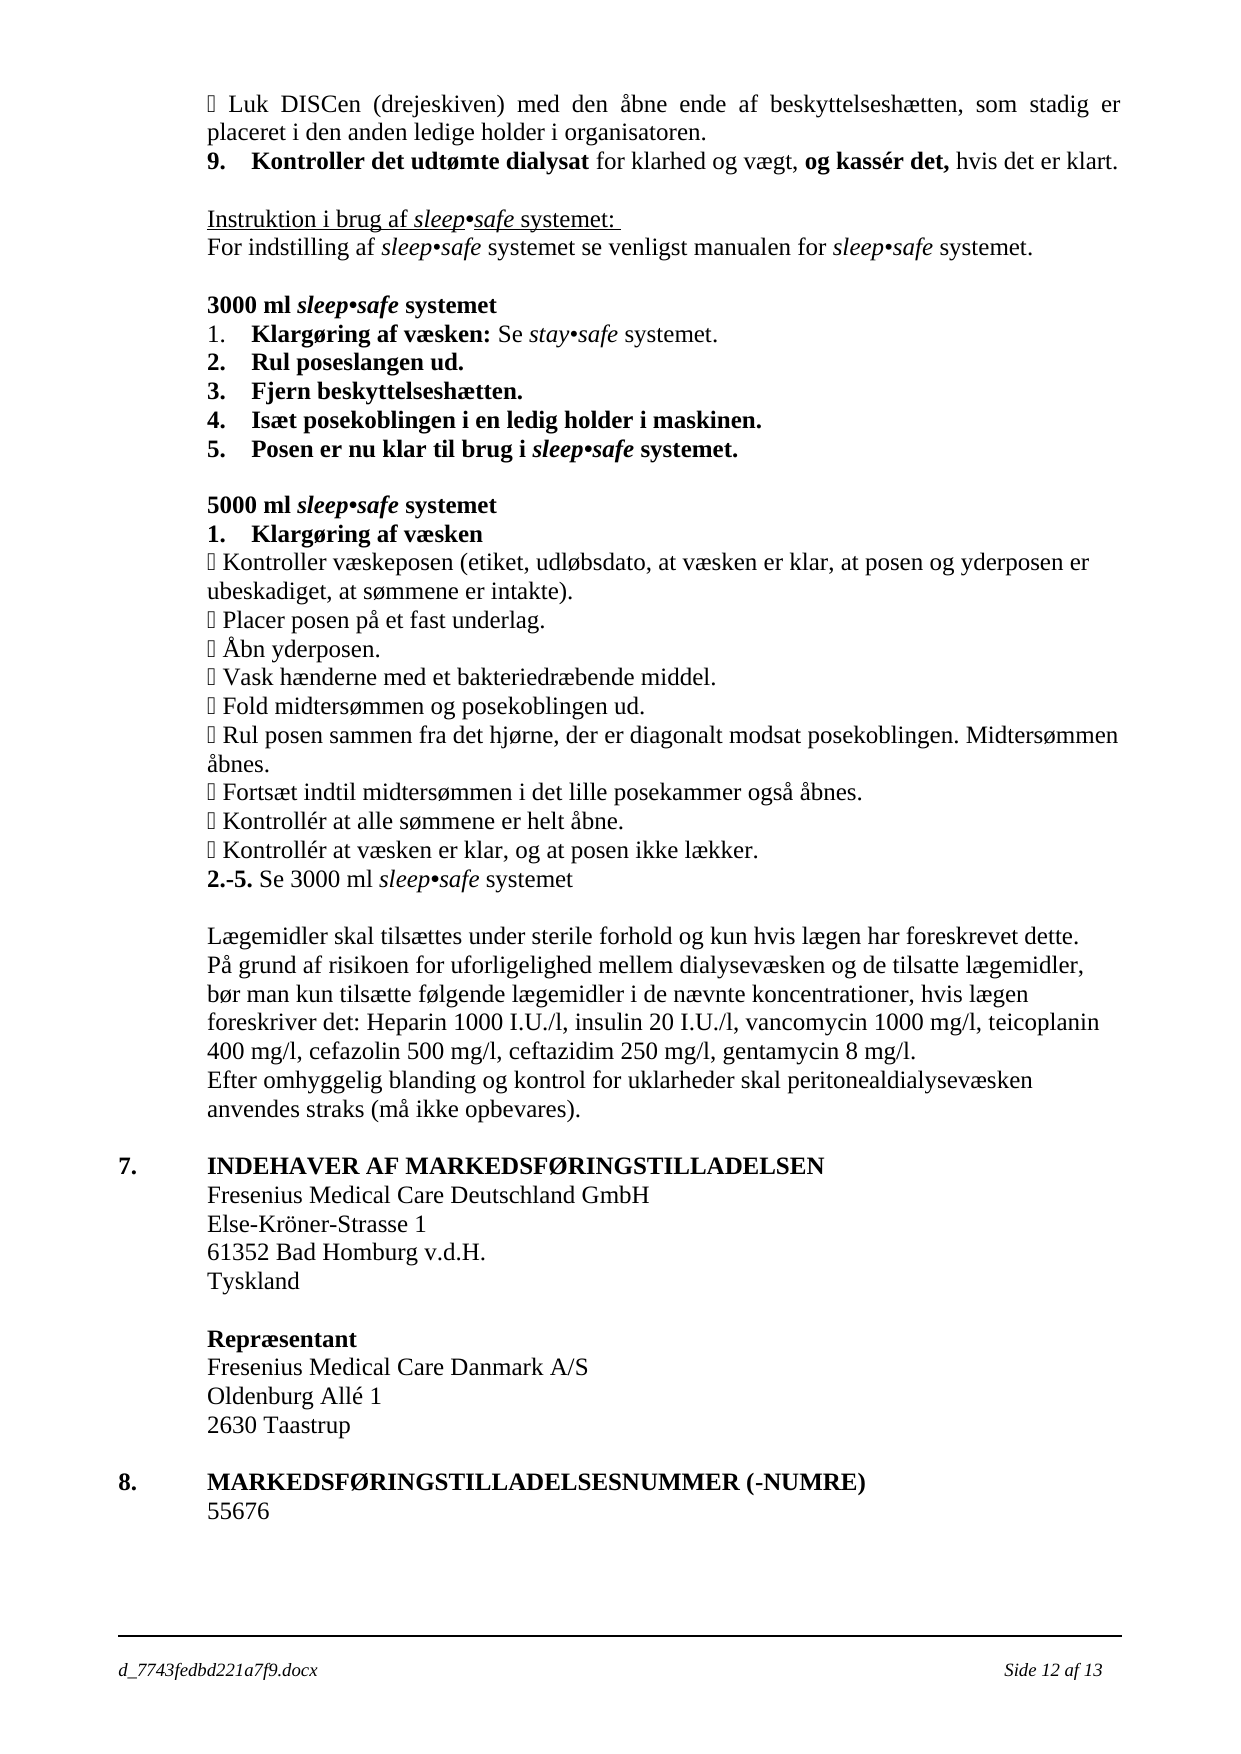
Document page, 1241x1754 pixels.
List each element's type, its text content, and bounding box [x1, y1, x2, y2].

text Åbn yderposen. [207, 634, 1122, 662]
text Oldenburg Allé 1 [207, 1381, 1122, 1410]
text Kontrollér at væsken er klar, og at posen ikke lækker. [207, 835, 1122, 864]
list Rul poseslangen ud. [207, 347, 1122, 376]
list Posen er nu klar til brug i sleep•safe systemet. [207, 434, 1122, 462]
text 8. MARKEDSFØRINGSTILLADELSESNUMMER (-NUMRE) [118, 1467, 1122, 1496]
text 3000 ml sleep•safe systemet [207, 290, 1122, 319]
text Fold midtersømmen og posekoblingen ud. [207, 691, 1122, 720]
text Placer posen på et fast underlag. [207, 605, 1122, 634]
list Fjern beskyttelseshætten. [207, 376, 1122, 405]
text Kontroller væskeposen (etiket, udløbsdato, at væsken er klar, at posen og yderposen er ubeskadiget, at sømmene er intakte). [207, 547, 1122, 605]
text 5000 ml sleep•safe systemet [207, 490, 1122, 519]
text For indstilling af sleep•safe systemet se venligst manualen for sleep•safe systemet. [118, 232, 1122, 261]
text 9. Kontroller det udtømte dialysat for klarhed og vægt, og kassér det, hvis det er klart. [207, 146, 1122, 175]
list Isæt posekoblingen i en ledig holder i maskinen. [207, 405, 1122, 434]
text Instruktion i brug af sleep•safe systemet: [207, 204, 1122, 232]
text Fresenius Medical Care Danmark A/S [207, 1352, 1122, 1381]
text Lægemidler skal tilsættes under sterile forhold og kun hvis lægen har foreskrevet dette. På grund af risikoen for uforligelighed mellem dialysevæsken og de tilsatte lægemidler, bør man kun tilsætte følgende lægemidler i de nævnte koncentrationer, hvis lægen foreskriver det: Heparin 1000 I.U./l, insulin 20 I.U./l, vancomycin 1000 mg/l, teicoplanin 400 mg/l, cefazolin 500 mg/l, ceftazidim 250 mg/l, gentamycin 8 mg/l. Efter omhyggelig blanding og kontrol for uklarheder skal peritonealdialysevæsken anvendes straks (må ikke opbevares). [118, 921, 1122, 1122]
text Fortsæt indtil midtersømmen i det lille posekammer også åbnes. [207, 777, 1122, 806]
text 2630 Taastrup [207, 1410, 1122, 1439]
text 7. INDEHAVER AF MARKEDSFØRINGSTILLADELSEN [118, 1151, 1122, 1180]
text Rul posen sammen fra det hjørne, der er diagonalt modsat posekoblingen. Midtersømmen åbnes. [207, 720, 1122, 777]
text Fresenius Medical Care Deutschland GmbH [207, 1180, 1122, 1209]
text 55676 [207, 1496, 1122, 1525]
list Klargøring af væsken: Se stay•safe systemet. [207, 319, 1122, 347]
text Kontrollér at alle sømmene er helt åbne. [207, 806, 1122, 835]
text Repræsentant [207, 1324, 1122, 1352]
text 2.-5. Se 3000 ml sleep•safe systemet [207, 864, 1122, 892]
text Luk DISCen (drejeskiven) med den åbne ende af beskyttelseshætten, som stadig er placeret i den anden ledige holder i organisatoren. [207, 89, 1122, 146]
text Vask hænderne med et bakteriedræbende middel. [207, 662, 1122, 691]
list Klargøring af væsken [207, 519, 1122, 547]
text Else-Kröner-Strasse 1 61352 Bad Homburg v.d.H. Tyskland [207, 1209, 1122, 1295]
